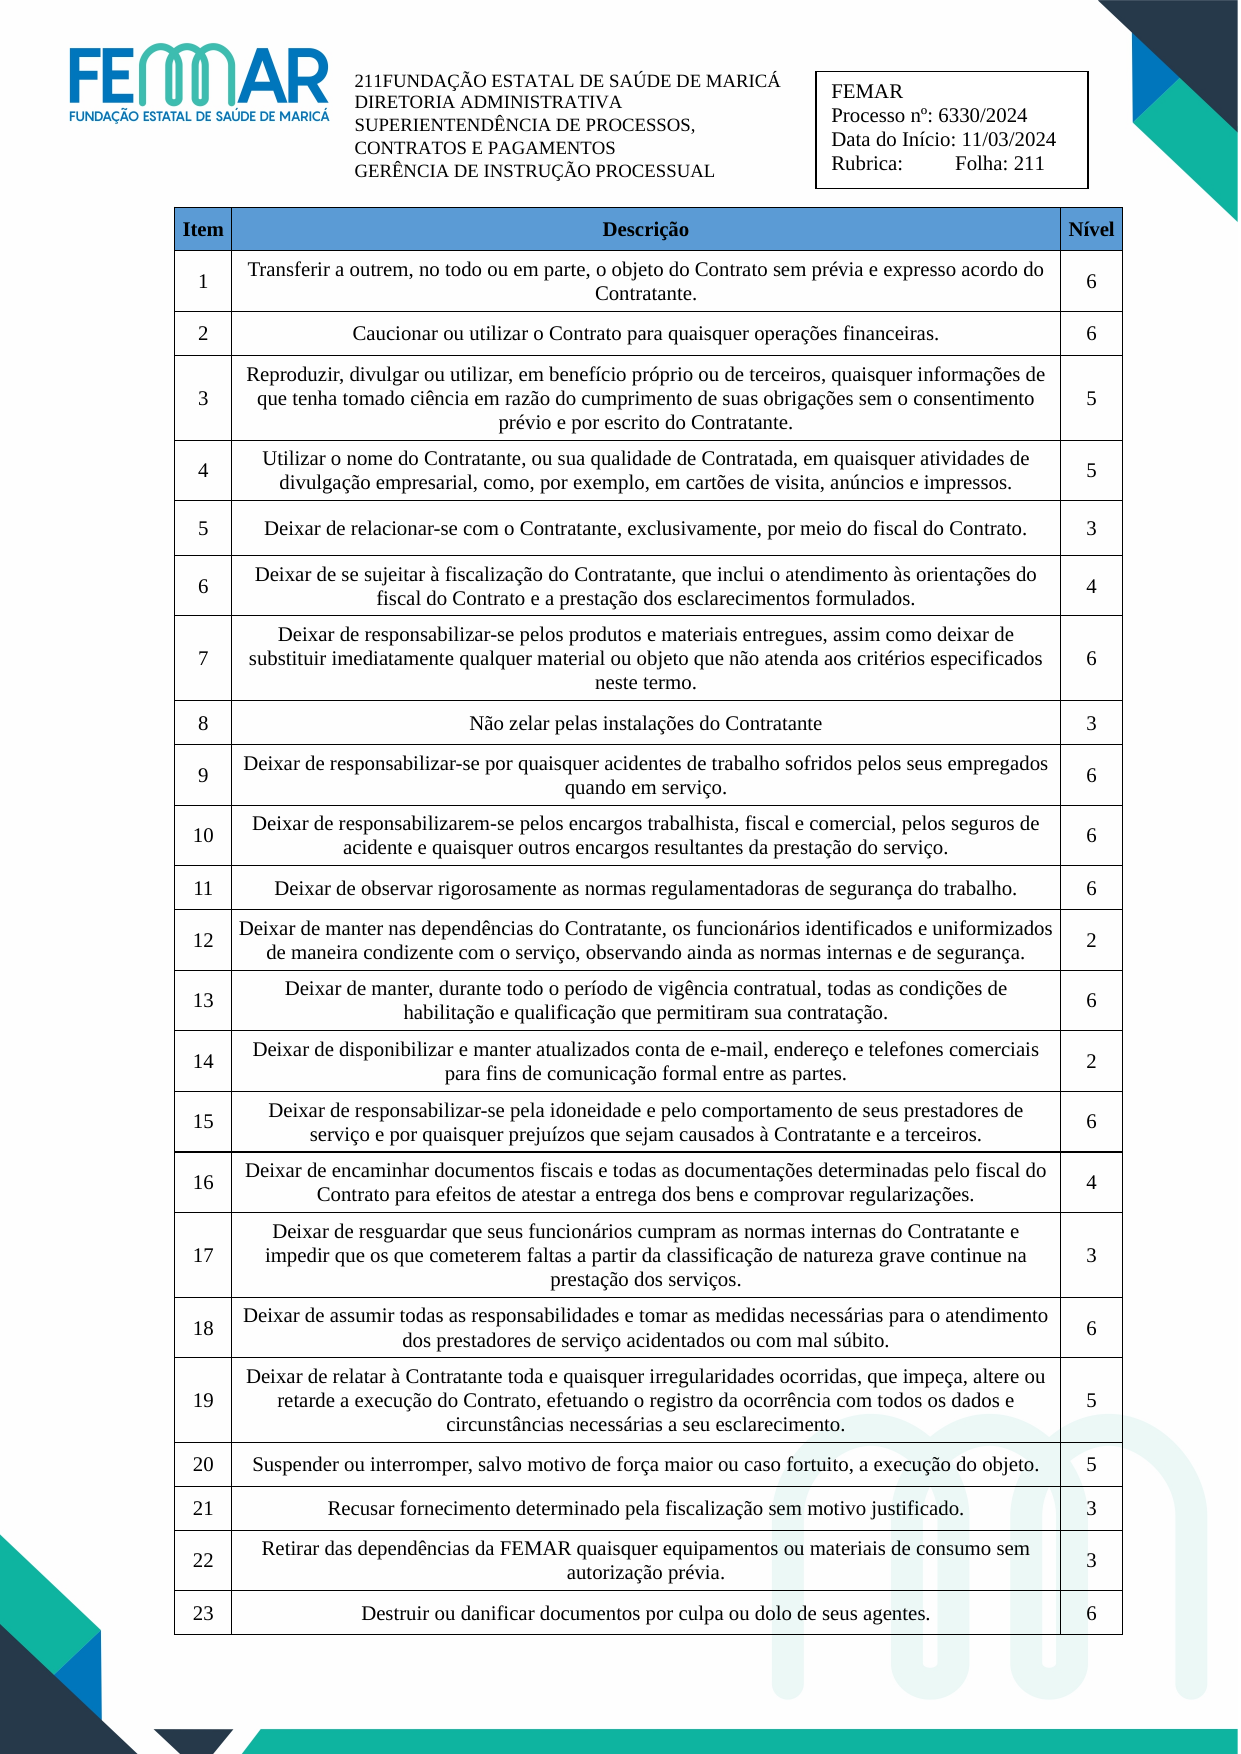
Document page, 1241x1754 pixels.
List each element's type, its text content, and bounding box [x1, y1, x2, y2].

table_cell Deixar de responsabilizar-se pelos produtos e materiais entregues, assim como deixar de substituir imediatamente qualquer material ou objeto que não atenda aos critérios especificados neste termo. [232, 616, 1060, 700]
table_cell 3 [1061, 1213, 1122, 1297]
table_cell Deixar de responsabilizar-se por quaisquer acidentes de trabalho sofridos pelos seus empregados quando em serviço. [232, 745, 1060, 804]
table_cell 9 [175, 745, 231, 804]
table_cell 17 [175, 1213, 231, 1297]
table_cell Deixar de relatar à Contratante toda e quaisquer irregularidades ocorridas, que impeça, altere ou retarde a execução do Contrato, efetuando o registro da ocorrência com todos os dados e circunstâncias necessárias a seu esclarecimento. [232, 1358, 1060, 1442]
table_cell 20 [175, 1443, 231, 1486]
table_cell Descrição [232, 208, 1060, 250]
table_cell 2 [1061, 910, 1122, 969]
table_cell 2 [175, 312, 231, 355]
table_cell Retirar das dependências da FEMAR quaisquer equipamentos ou materiais de consumo sem autorização prévia. [232, 1531, 1060, 1590]
table_cell 3 [1061, 501, 1122, 555]
table_cell 1 [175, 251, 231, 311]
table_cell Deixar de observar rigorosamente as normas regulamentadoras de segurança do trabalho. [232, 866, 1060, 909]
table_cell 5 [1061, 1443, 1122, 1486]
table_cell 12 [175, 910, 231, 969]
table_cell Deixar de assumir todas as responsabilidades e tomar as medidas necessárias para o atendimento dos prestadores de serviço acidentados ou com mal súbito. [232, 1298, 1060, 1357]
table_cell 2 [1061, 1031, 1122, 1091]
table_cell 8 [175, 701, 231, 744]
table_cell 6 [1061, 1298, 1122, 1357]
table_cell 3 [1061, 701, 1122, 744]
table_cell 21 [175, 1487, 231, 1529]
table_cell 6 [1061, 1092, 1122, 1151]
table_cell Deixar de disponibilizar e manter atualizados conta de e-mail, endereço e telefones comerciais para fins de comunicação formal entre as partes. [232, 1031, 1060, 1091]
table_cell 7 [175, 616, 231, 700]
table_cell 4 [175, 441, 231, 500]
table_cell Suspender ou interromper, salvo motivo de força maior ou caso fortuito, a execução do objeto. [232, 1443, 1060, 1486]
table_cell 14 [175, 1031, 231, 1091]
table_cell 4 [1061, 1153, 1122, 1212]
table_cell Deixar de manter, durante todo o período de vigência contratual, todas as condições de habilitação e qualificação que permitiram sua contratação. [232, 971, 1060, 1030]
table_cell Deixar de responsabilizar-se pela idoneidade e pelo comportamento de seus prestadores de serviço e por quaisquer prejuízos que sejam causados à Contratante e a terceiros. [232, 1092, 1060, 1151]
table_cell Transferir a outrem, no todo ou em parte, o objeto do Contrato sem prévia e expresso acordo do Contratante. [232, 251, 1060, 311]
table_cell Nível [1061, 208, 1122, 250]
table_cell 6 [1061, 251, 1122, 311]
table_cell Deixar de resguardar que seus funcionários cumpram as normas internas do Contratante e impedir que os que cometerem faltas a partir da classificação de natureza grave continue na prestação dos serviços. [232, 1213, 1060, 1297]
table_cell Deixar de responsabilizarem-se pelos encargos trabalhista, fiscal e comercial, pelos seguros de acidente e quaisquer outros encargos resultantes da prestação do serviço. [232, 806, 1060, 865]
table_cell Deixar de se sujeitar à fiscalização do Contratante, que inclui o atendimento às orientações do fiscal do Contrato e a prestação dos esclarecimentos formulados. [232, 556, 1060, 615]
picture [0, 0, 1238, 1754]
table_cell 6 [1061, 616, 1122, 700]
table_cell 6 [1061, 1591, 1122, 1634]
table_cell 18 [175, 1298, 231, 1357]
table_cell 15 [175, 1092, 231, 1151]
table_cell 13 [175, 971, 231, 1030]
table_cell 5 [1061, 1358, 1122, 1442]
table_cell 23 [175, 1591, 231, 1634]
table_cell Deixar de encaminhar documentos fiscais e todas as documentações determinadas pelo fiscal do Contrato para efeitos de atestar a entrega dos bens e comprovar regularizações. [232, 1153, 1060, 1212]
table_cell Deixar de manter nas dependências do Contratante, os funcionários identificados e uniformizados de maneira condizente com o serviço, observando ainda as normas internas e de segurança. [232, 910, 1060, 969]
table_cell 6 [1061, 745, 1122, 804]
table_cell 5 [1061, 356, 1122, 439]
table_cell 5 [1061, 441, 1122, 500]
table_cell 16 [175, 1153, 231, 1212]
table_cell 6 [1061, 806, 1122, 865]
table_cell Recusar fornecimento determinado pela fiscalização sem motivo justificado. [232, 1487, 1060, 1529]
table_cell 4 [1061, 556, 1122, 615]
table_cell Reproduzir, divulgar ou utilizar, em benefício próprio ou de terceiros, quaisquer informações de que tenha tomado ciência em razão do cumprimento de suas obrigações sem o consentimento prévio e por escrito do Contratante. [232, 356, 1060, 439]
table_cell 6 [175, 556, 231, 615]
table_cell Caucionar ou utilizar o Contrato para quaisquer operações financeiras. [232, 312, 1060, 355]
table_cell Utilizar o nome do Contratante, ou sua qualidade de Contratada, em quaisquer atividades de divulgação empresarial, como, por exemplo, em cartões de visita, anúncios e impressos. [232, 441, 1060, 500]
table_cell 6 [1061, 971, 1122, 1030]
table_cell 6 [1061, 312, 1122, 355]
table_cell 19 [175, 1358, 231, 1442]
table_cell 10 [175, 806, 231, 865]
table_cell 6 [1061, 866, 1122, 909]
table_cell 3 [1061, 1531, 1122, 1590]
table_cell 3 [175, 356, 231, 439]
table_cell 3 [1061, 1487, 1122, 1529]
table_cell Item [175, 208, 231, 250]
table_cell 22 [175, 1531, 231, 1590]
table_cell Destruir ou danificar documentos por culpa ou dolo de seus agentes. [232, 1591, 1060, 1634]
table_cell 11 [175, 866, 231, 909]
table_cell 5 [175, 501, 231, 555]
table_cell Não zelar pelas instalações do Contratante [232, 701, 1060, 744]
table_cell Deixar de relacionar-se com o Contratante, exclusivamente, por meio do fiscal do Contrato. [232, 501, 1060, 555]
